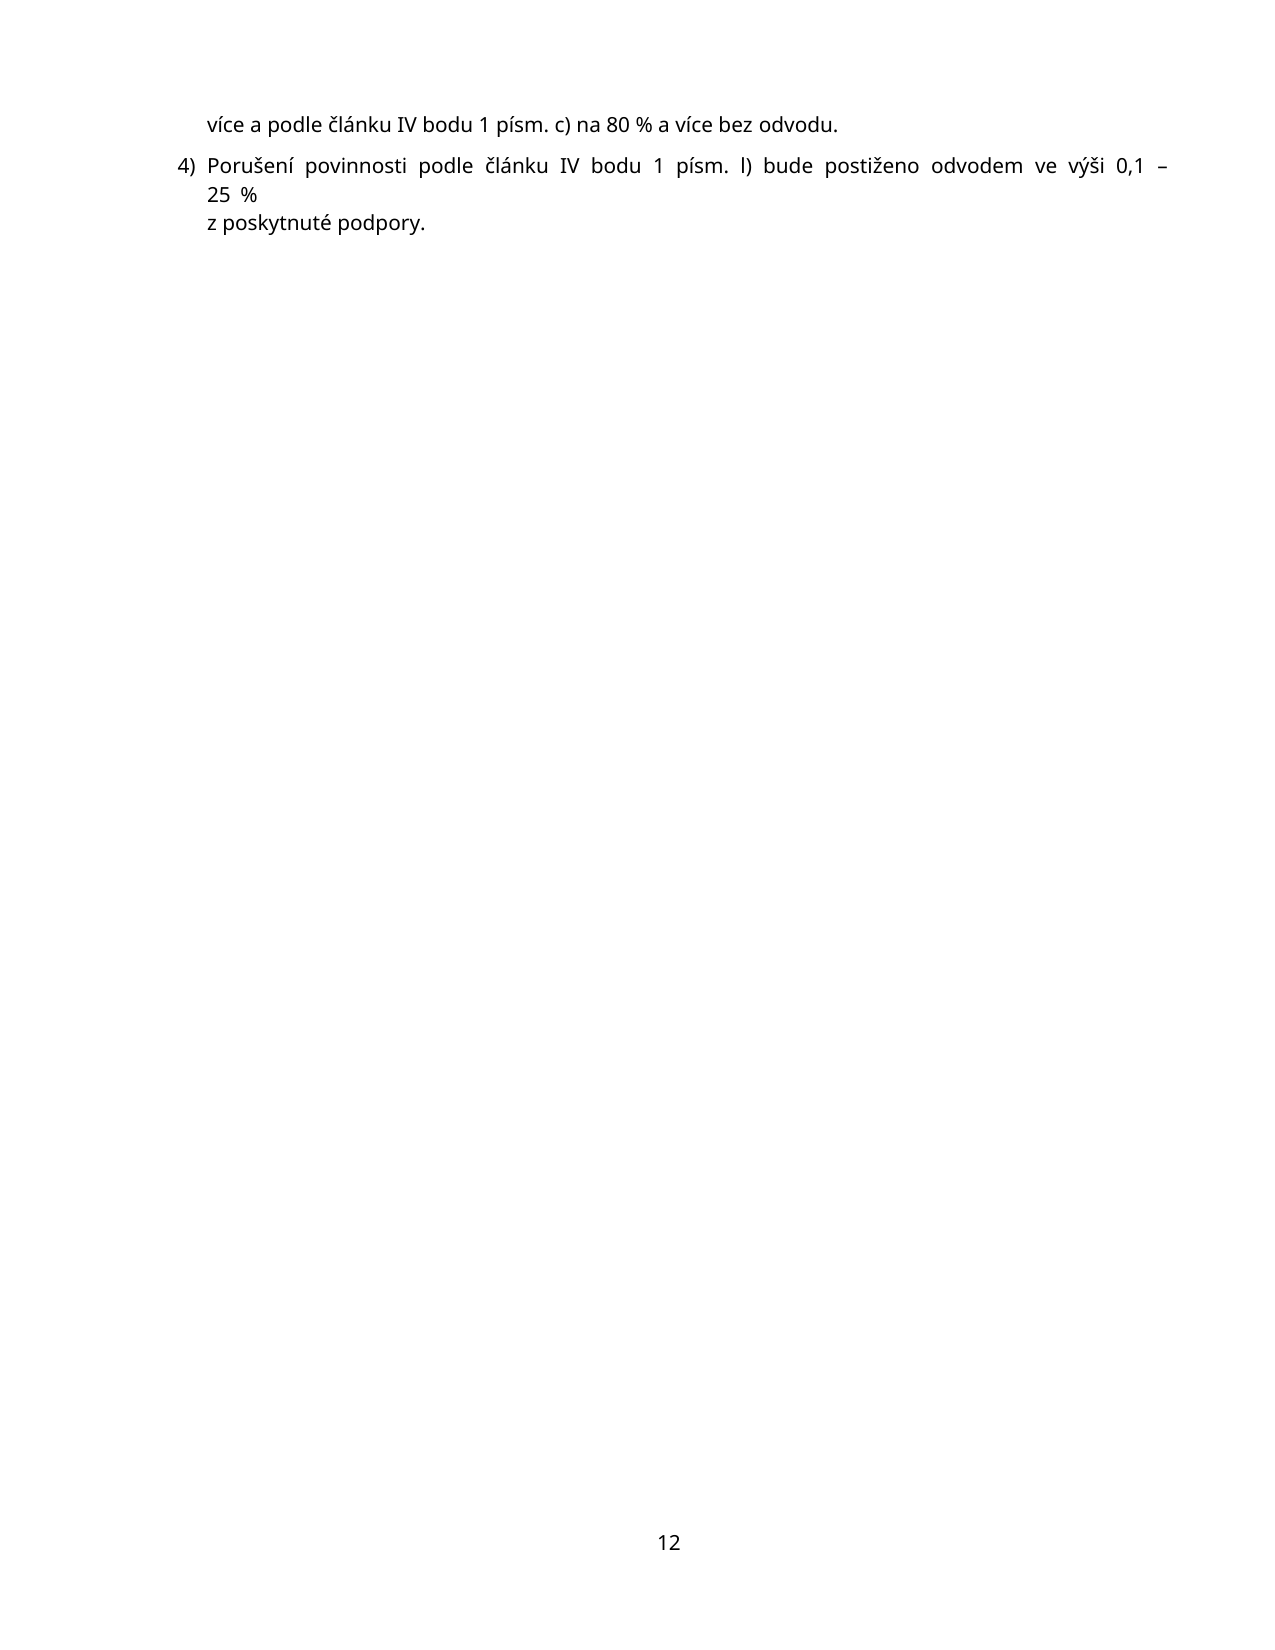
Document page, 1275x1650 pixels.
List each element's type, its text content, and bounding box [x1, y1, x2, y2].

list Porušení povinnosti podle článku IV bodu 1 písm. l) bude postiženo odvodem ve výši 0,1 – 25 % [177, 151, 1169, 208]
text z poskytnuté podpory. [207, 208, 1169, 237]
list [177, 110, 1157, 139]
